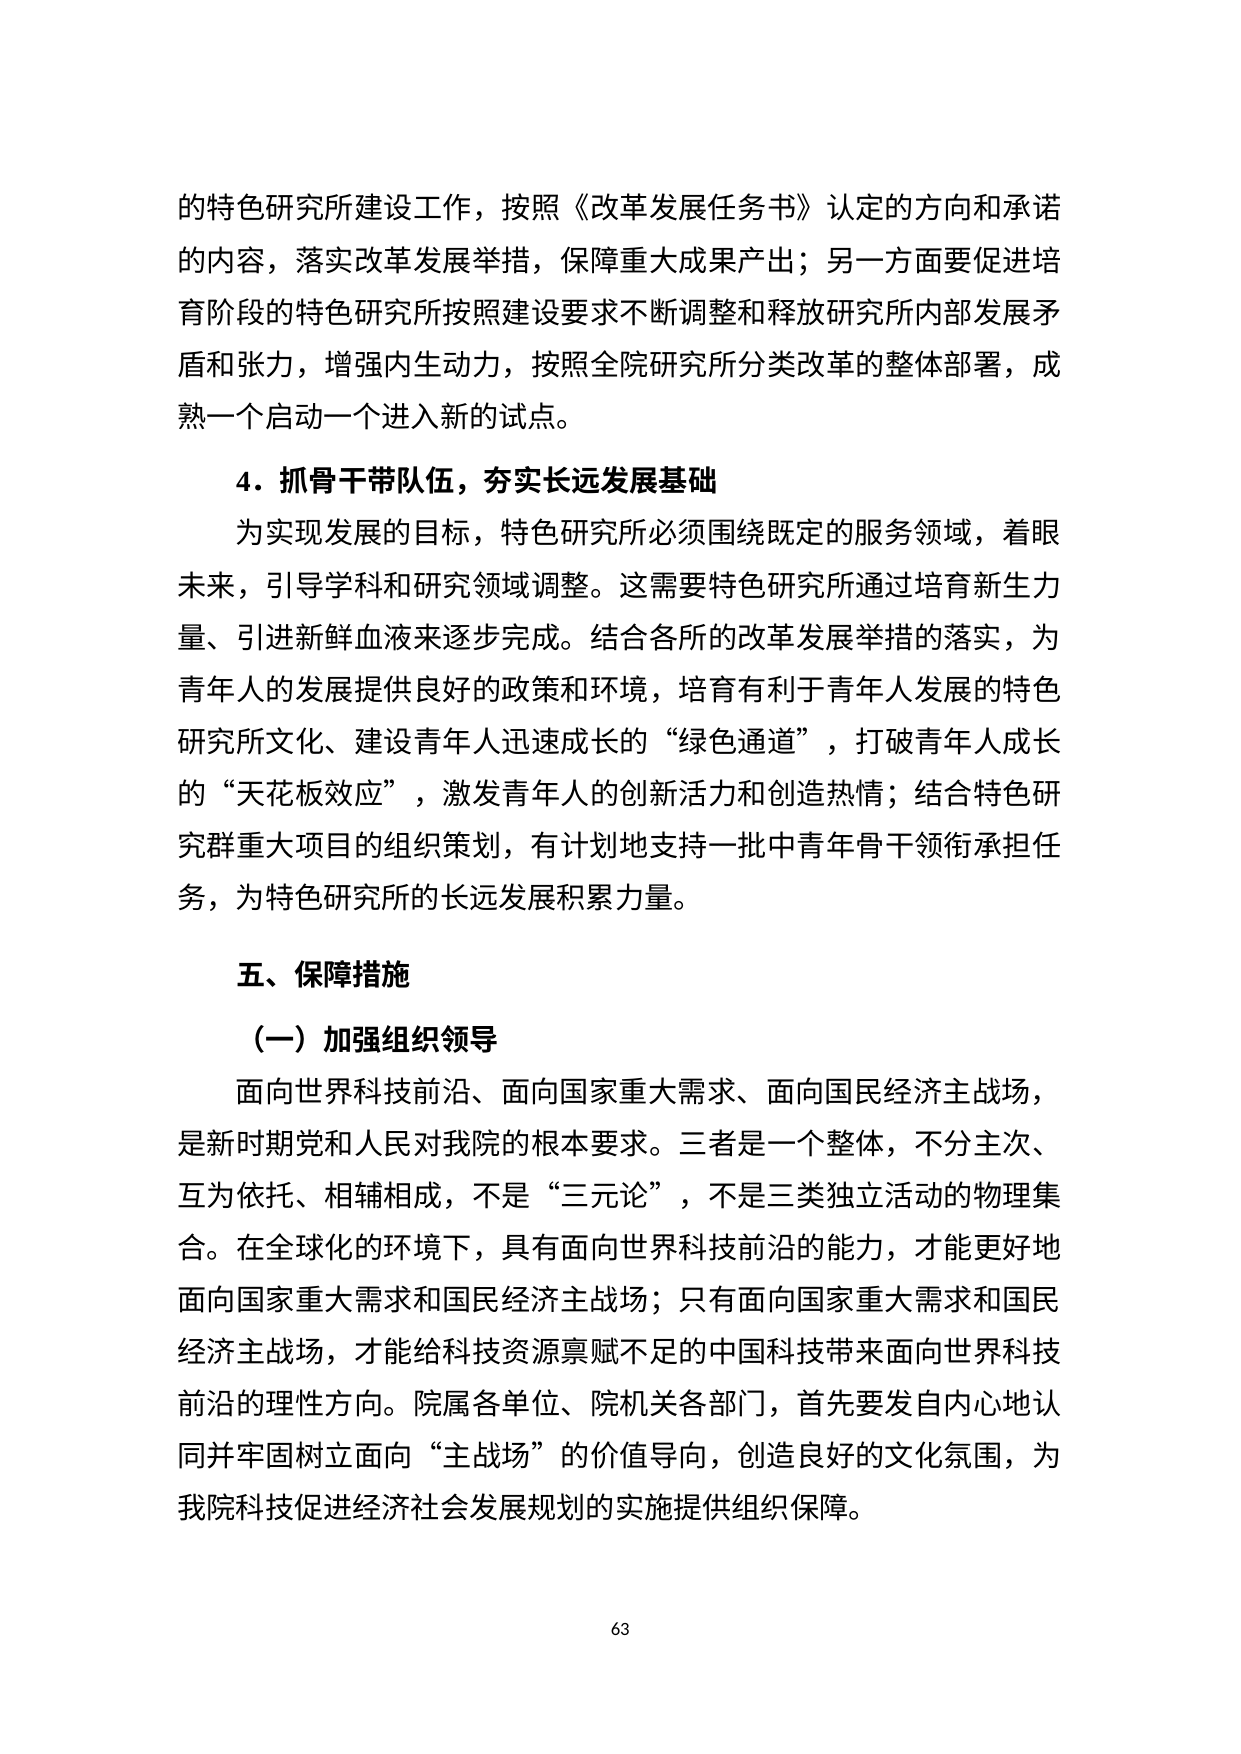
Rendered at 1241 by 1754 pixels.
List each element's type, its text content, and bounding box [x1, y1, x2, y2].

subtitle （一）加强组织领导 [177, 1008, 1063, 1061]
text 为实现发展的目标，特色研究所必须围绕既定的服务领域，着眼未来，引导学科和研究领域调整。这需要特色研究所通过培育新生力量、引进新鲜血液来逐步完成。结合各所的改革发展举措的落实，为青年人的发展提供良好的政策和环境，培育有利于青年人发展的特色研究所文化、建设青年人迅速成长的“绿色通道”，打破青年人成长的“天花板效应”，激发青年人的创新活力和创造热情；结合特色研究群重大项目的组织策划，有计划地支持一批中青年骨干领衔承担任务，为特色研究所的长远发展积累力量。 [177, 502, 1063, 919]
text 面向世界科技前沿、面向国家重大需求、面向国民经济主战场，是新时期党和人民对我院的根本要求。三者是一个整体，不分主次、互为依托、相辅相成，不是“三元论”，不是三类独立活动的物理集合。在全球化的环境下，具有面向世界科技前沿的能力，才能更好地面向国家重大需求和国民经济主战场；只有面向国家重大需求和国民经济主战场，才能给科技资源禀赋不足的中国科技带来面向世界科技前沿的理性方向。院属各单位、院机关各部门，首先要发自内心地认同并牢固树立面向“主战场”的价值导向，创造良好的文化氛围，为我院科技促进经济社会发展规划的实施提供组织保障。 [177, 1061, 1063, 1529]
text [177, 177, 1063, 438]
subtitle 五、保障措施 [177, 944, 1063, 996]
subtitle 4．抓骨干带队伍，夯实长远发展基础 [177, 450, 1063, 502]
